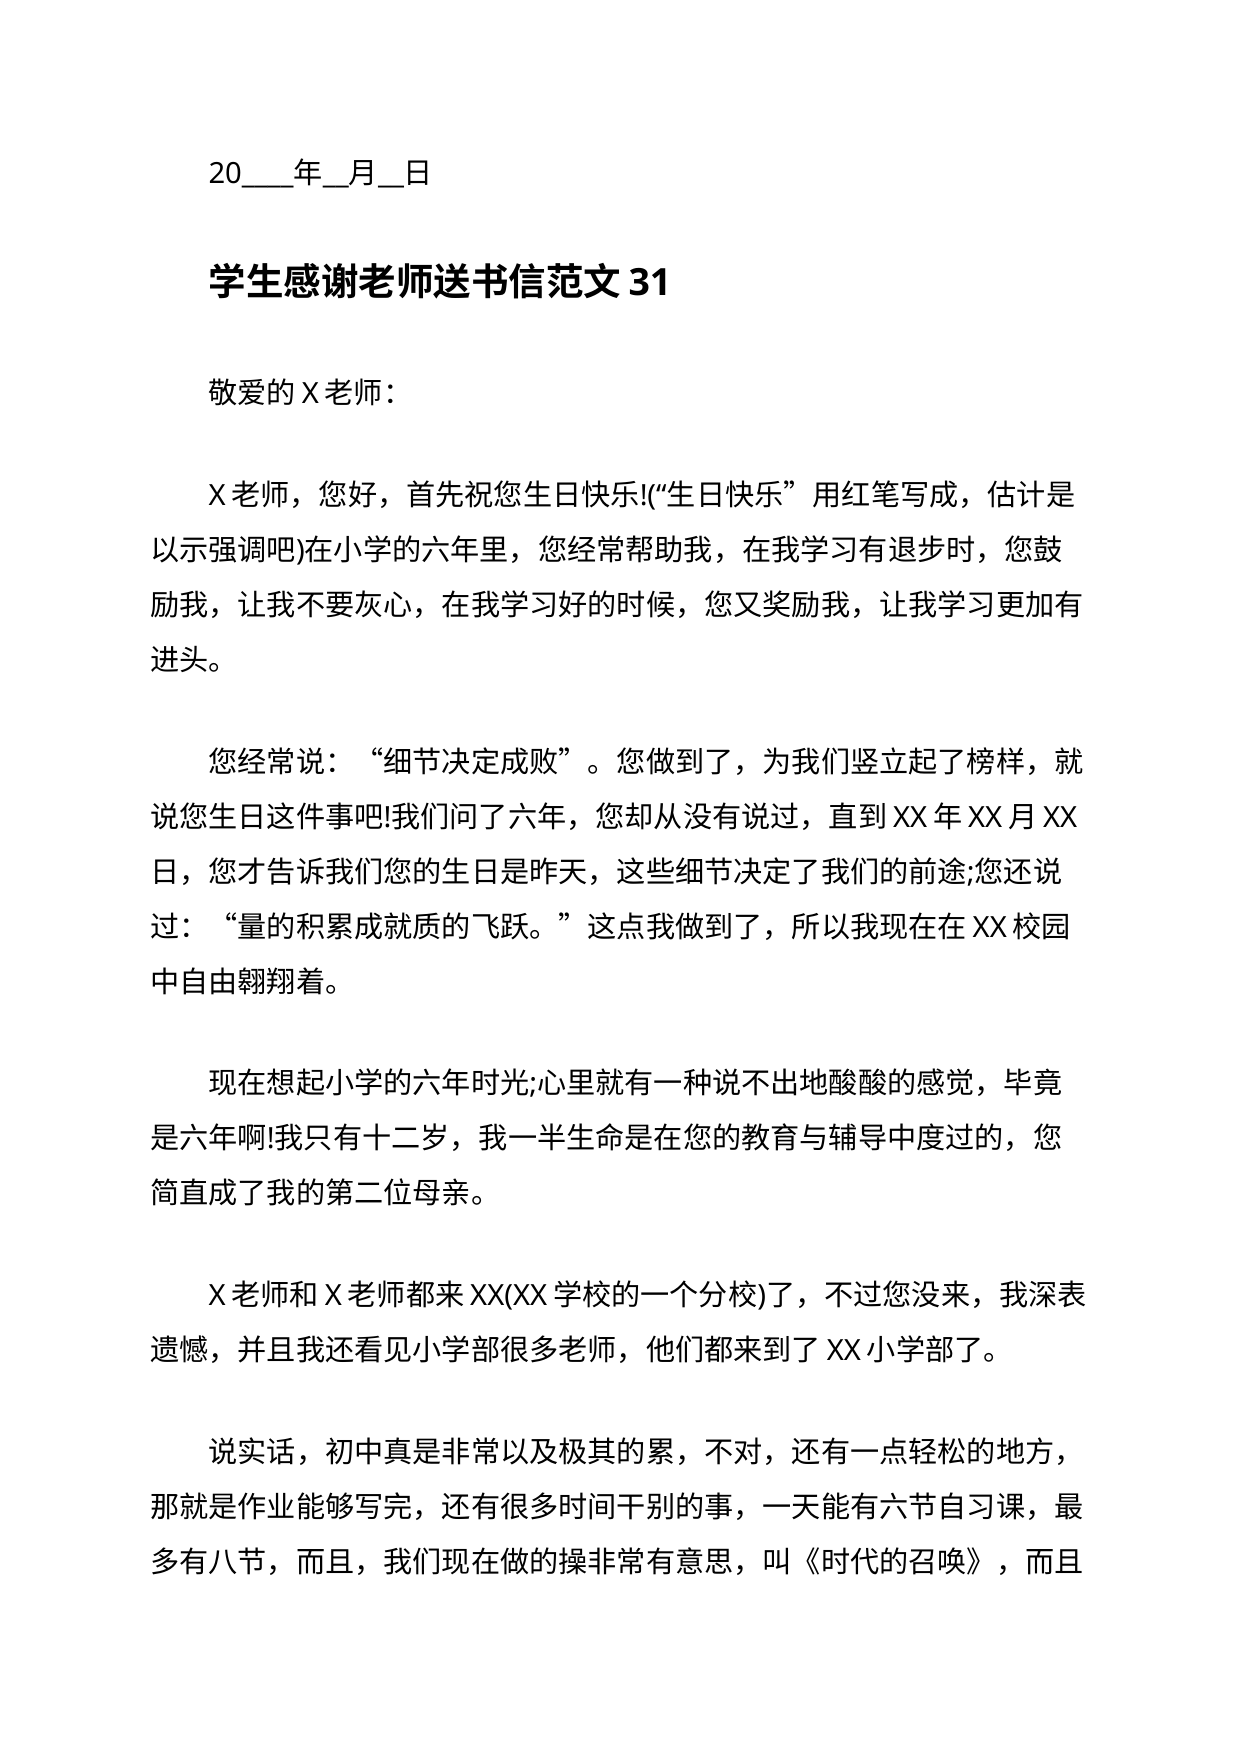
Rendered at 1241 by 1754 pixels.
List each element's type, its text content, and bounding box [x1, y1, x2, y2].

text 现在想起小学的六年时光;心里就有一种说不出地酸酸的感觉，毕竟是六年啊!我只有十二岁，我一半生命是在您的教育与辅导中度过的，您简直成了我的第二位母亲。 [150, 1060, 1090, 1212]
text 学生感谢老师送书信范文31 [150, 252, 1090, 306]
text 20____年__月__日 [150, 150, 1090, 192]
text X老师，您好，首先祝您生日快乐!(“生日快乐”用红笔写成，估计是以示强调吧)在小学的六年里，您经常帮助我，在我学习有退步时，您鼓励我，让我不要灰心，在我学习好的时候，您又奖励我，让我学习更加有进头。 [150, 472, 1090, 679]
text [150, 1429, 1090, 1581]
text 您经常说：“细节决定成败”。您做到了，为我们竖立起了榜样，就说您生日这件事吧!我们问了六年，您却从没有说过，直到XX年XX月XX日，您才告诉我们您的生日是昨天，这些细节决定了我们的前途;您还说过：“量的积累成就质的飞跃。”这点我做到了，所以我现在在XX校园中自由翱翔着。 [150, 738, 1090, 1000]
text 敬爱的X老师： [150, 369, 1090, 412]
text X老师和X老师都来XX(XX学校的一个分校)了，不过您没来，我深表遗憾，并且我还看见小学部很多老师，他们都来到了XX小学部了。 [150, 1272, 1090, 1369]
